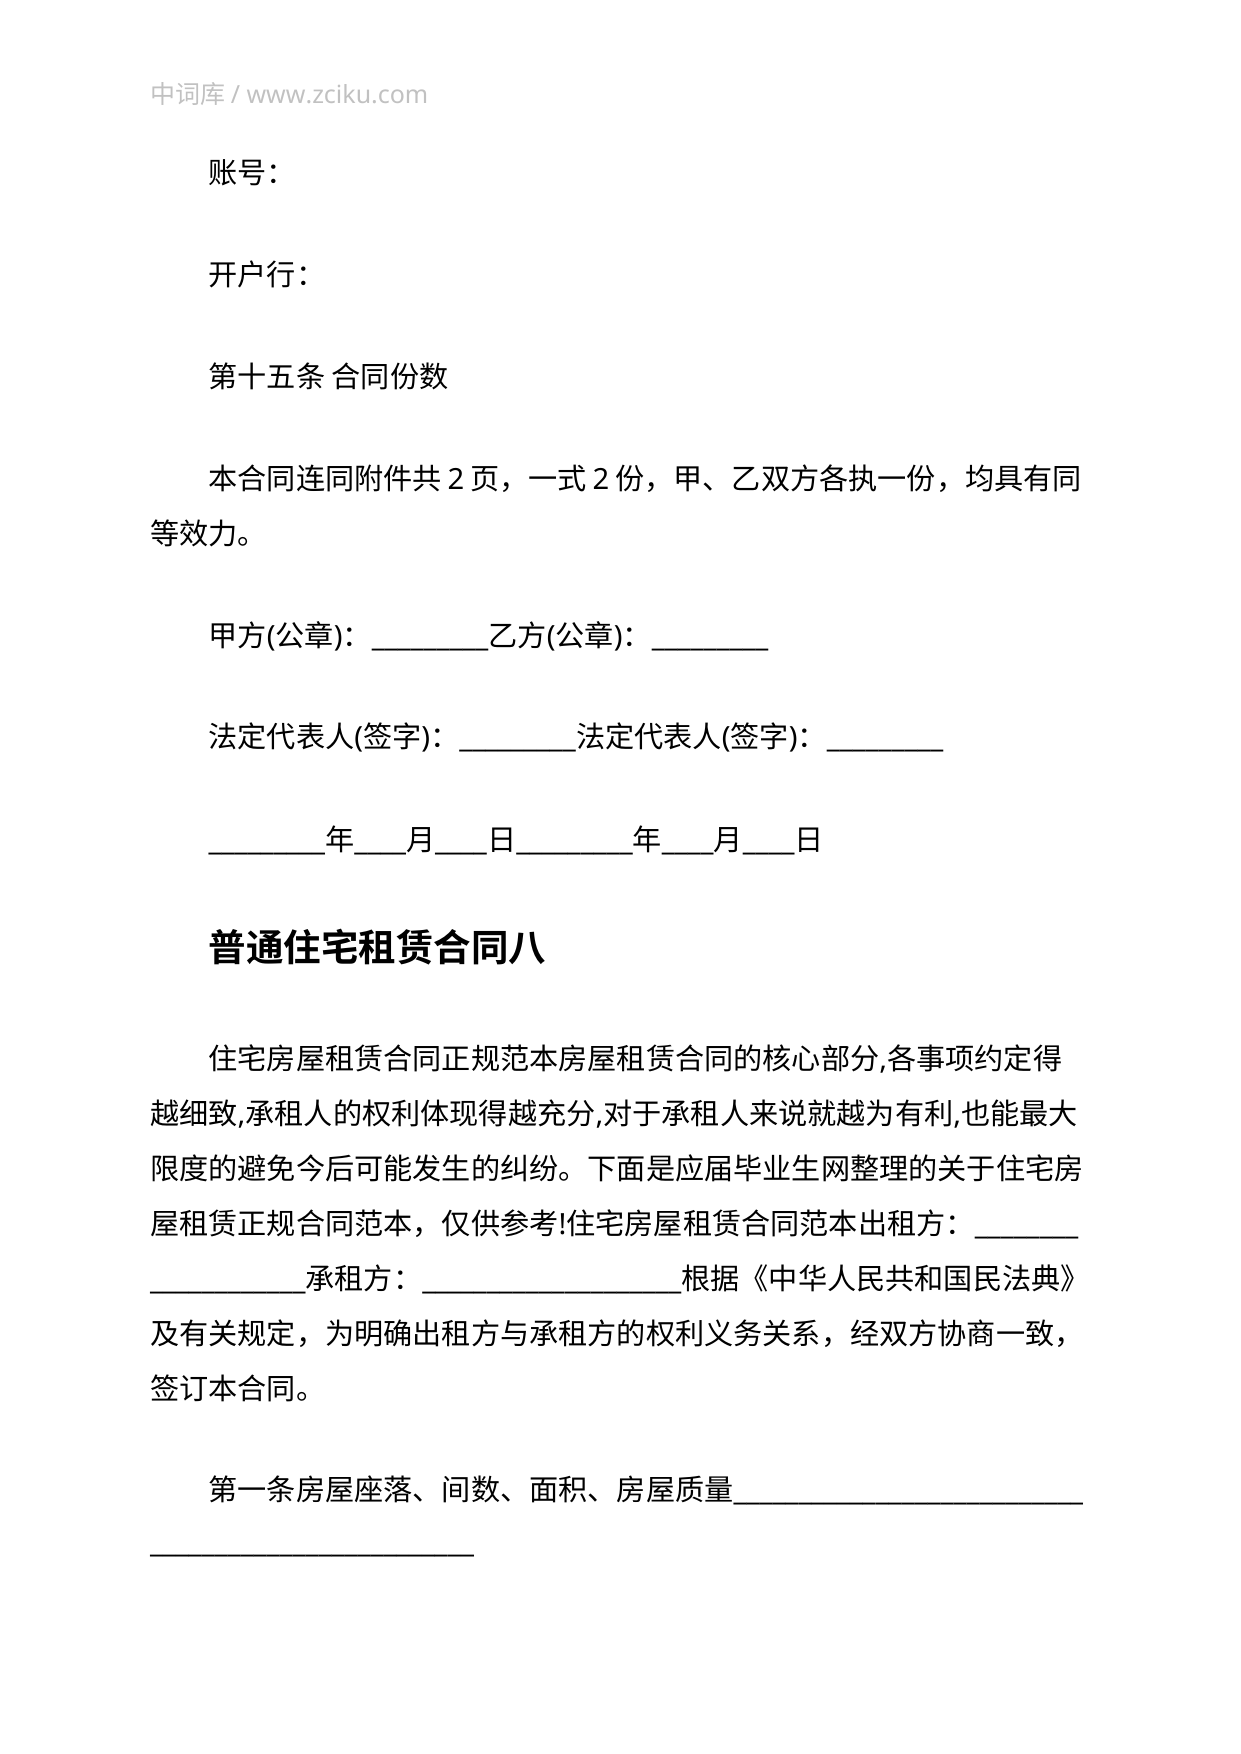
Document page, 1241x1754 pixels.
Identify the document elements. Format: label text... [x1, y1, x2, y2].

text 第一条房屋座落、间数、面积、房屋质量____________________________________________________ [150, 1467, 1090, 1561]
text 开户行： [150, 252, 1090, 294]
text 住宅房屋租赁合同正规范本房屋租赁合同的核心部分,各事项约定得越细致,承租人的权利体现得越充分,对于承租人来说就越为有利,也能最大限度的避免今后可能发生的纠纷。下面是应届毕业生网整理的关于住宅房屋租赁正规合同范本，仅供参考!住宅房屋租赁合同范本出租方：____________________承租方：____________________根据《中华人民共和国民法典》及有关规定，为明确出租方与承租方的权利义务关系，经双方协商一致，签订本合同。 [150, 1035, 1090, 1407]
text _________年____月____日_________年____月____日 [150, 816, 1090, 858]
text 法定代表人(签字)：_________法定代表人(签字)：_________ [150, 714, 1090, 756]
text 普通住宅租赁合同八 [150, 918, 1090, 972]
text 第十五条 合同份数 [150, 353, 1090, 396]
text 甲方(公章)：_________乙方(公章)：_________ [150, 612, 1090, 654]
text 本合同连同附件共2页，一式2份，甲、乙双方各执一份，均具有同等效力。 [150, 455, 1090, 553]
text 账号： [150, 150, 1090, 192]
